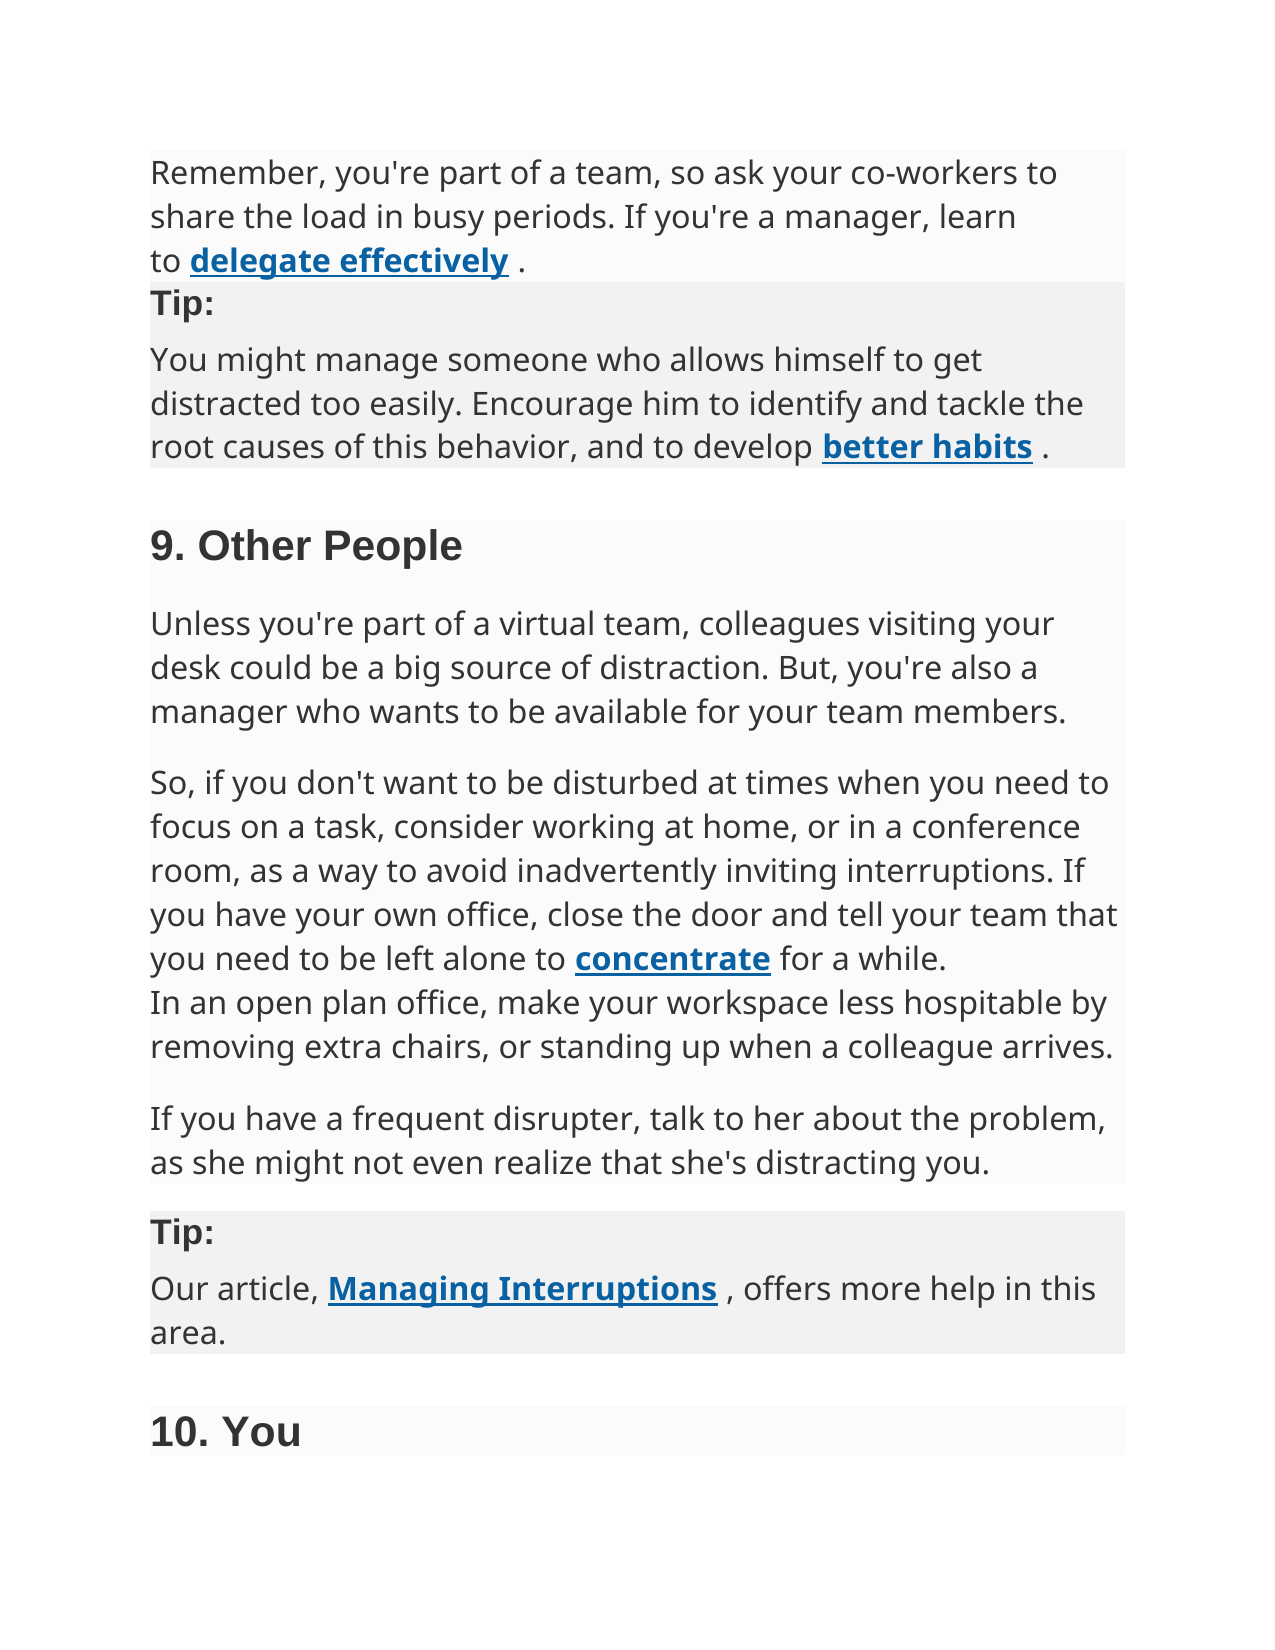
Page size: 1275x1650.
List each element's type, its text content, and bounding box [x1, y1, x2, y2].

text Remember, you're part of a team, so ask your co-workers to share the load in busy periods. If you're a manager, learn to delegate effectively . [150, 150, 1125, 282]
text 9. Other People [150, 520, 1125, 569]
text If you have a frequent disrupter, talk to her about the problem, as she might not even realize that she's distracting you. [150, 1096, 1125, 1184]
text So, if you don't want to be disturbed at times when you need to focus on a task, consider working at home, or in a conference room, as a way to avoid inadvertently inviting interruptions. If you have your own office, close the door and tell your team that you need to be left alone to concentrate for a while. [150, 760, 1125, 980]
text 10. You [150, 1406, 1125, 1455]
text In an open plan office, make your workspace less hospitable by removing extra chairs, or standing up when a colleague arrives. [150, 980, 1125, 1068]
text Our article, Managing Interruptions , offers more help in this area. [150, 1266, 1125, 1354]
text You might manage someone who allows himself to get distracted too easily. Encourage him to identify and tackle the root causes of this behavior, and to develop better habits . [150, 337, 1125, 468]
text Tip: [150, 1211, 1125, 1252]
text Unless you're part of a virtual team, colleagues visiting your desk could be a big source of distraction. But, you're also a manager who wants to be available for your team members. [150, 601, 1125, 733]
text Tip: [150, 282, 1125, 323]
